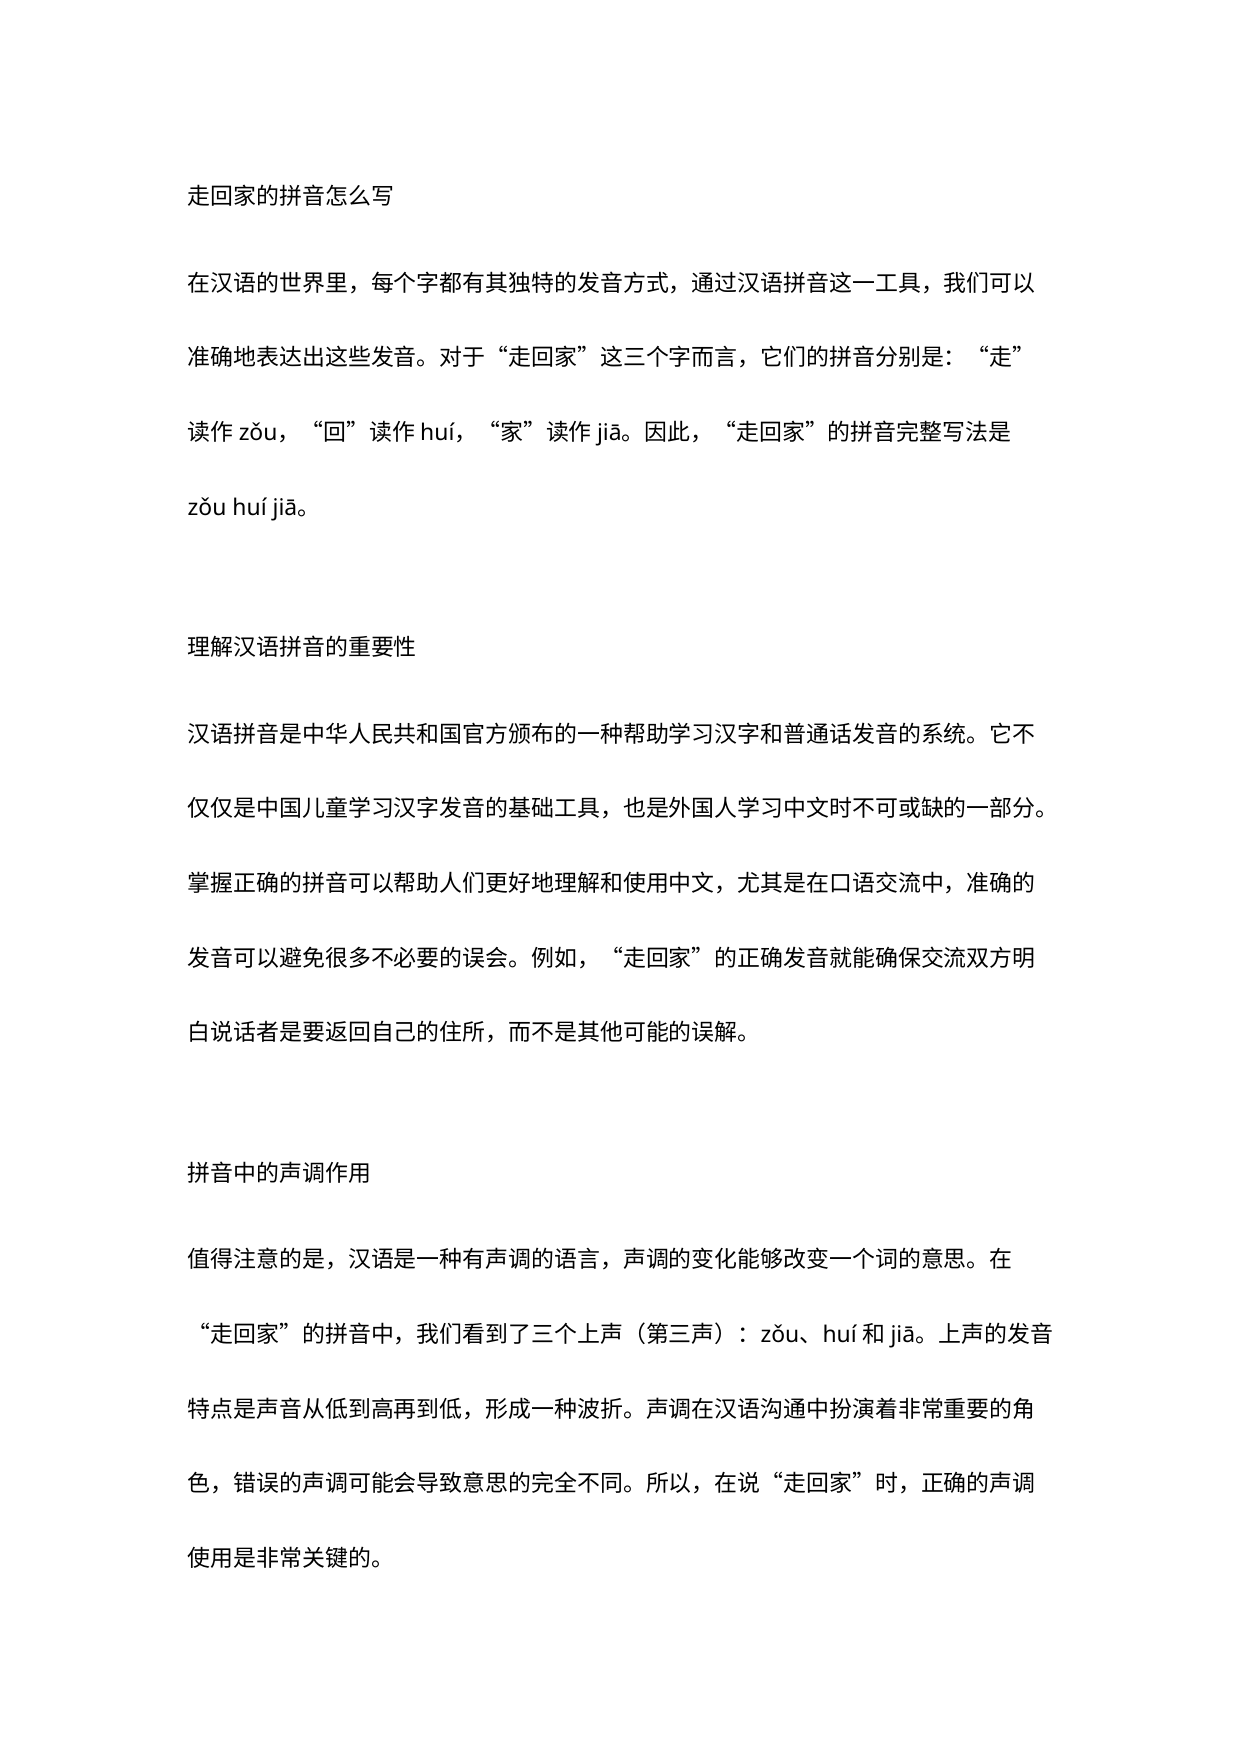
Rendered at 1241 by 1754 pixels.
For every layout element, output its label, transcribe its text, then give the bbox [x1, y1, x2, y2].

text 走回家的拼音怎么写 [187, 162, 1053, 227]
text 值得注意的是，汉语是一种有声调的语言，声调的变化能够改变一个词的意思。在“走回家”的拼音中，我们看到了三个上声（第三声）：zǒu、huí 和 jiā。上声的发音特点是声音从低到高再到低，形成一种波折。声调在汉语沟通中扮演着非常重要的角色，错误的声调可能会导致意思的完全不同。所以，在说“走回家”时，正确的声调使用是非常关键的。 [187, 1225, 1053, 1589]
text 拼音中的声调作用 [187, 1139, 1053, 1204]
text 汉语拼音是中华人民共和国官方颁布的一种帮助学习汉字和普通话发音的系统。它不仅仅是中国儿童学习汉字发音的基础工具，也是外国人学习中文时不可或缺的一部分。掌握正确的拼音可以帮助人们更好地理解和使用中文，尤其是在口语交流中，准确的发音可以避免很多不必要的误会。例如，“走回家”的正确发音就能确保交流双方明白说话者是要返回自己的住所，而不是其他可能的误解。 [187, 700, 1053, 1063]
text 在汉语的世界里，每个字都有其独特的发音方式，通过汉语拼音这一工具，我们可以准确地表达出这些发音。对于“走回家”这三个字而言，它们的拼音分别是：“走”读作 zǒu，“回”读作 huí，“家”读作 jiā。因此，“走回家”的拼音完整写法是 zǒu huí jiā。 [187, 248, 1053, 538]
text 理解汉语拼音的重要性 [187, 613, 1053, 678]
